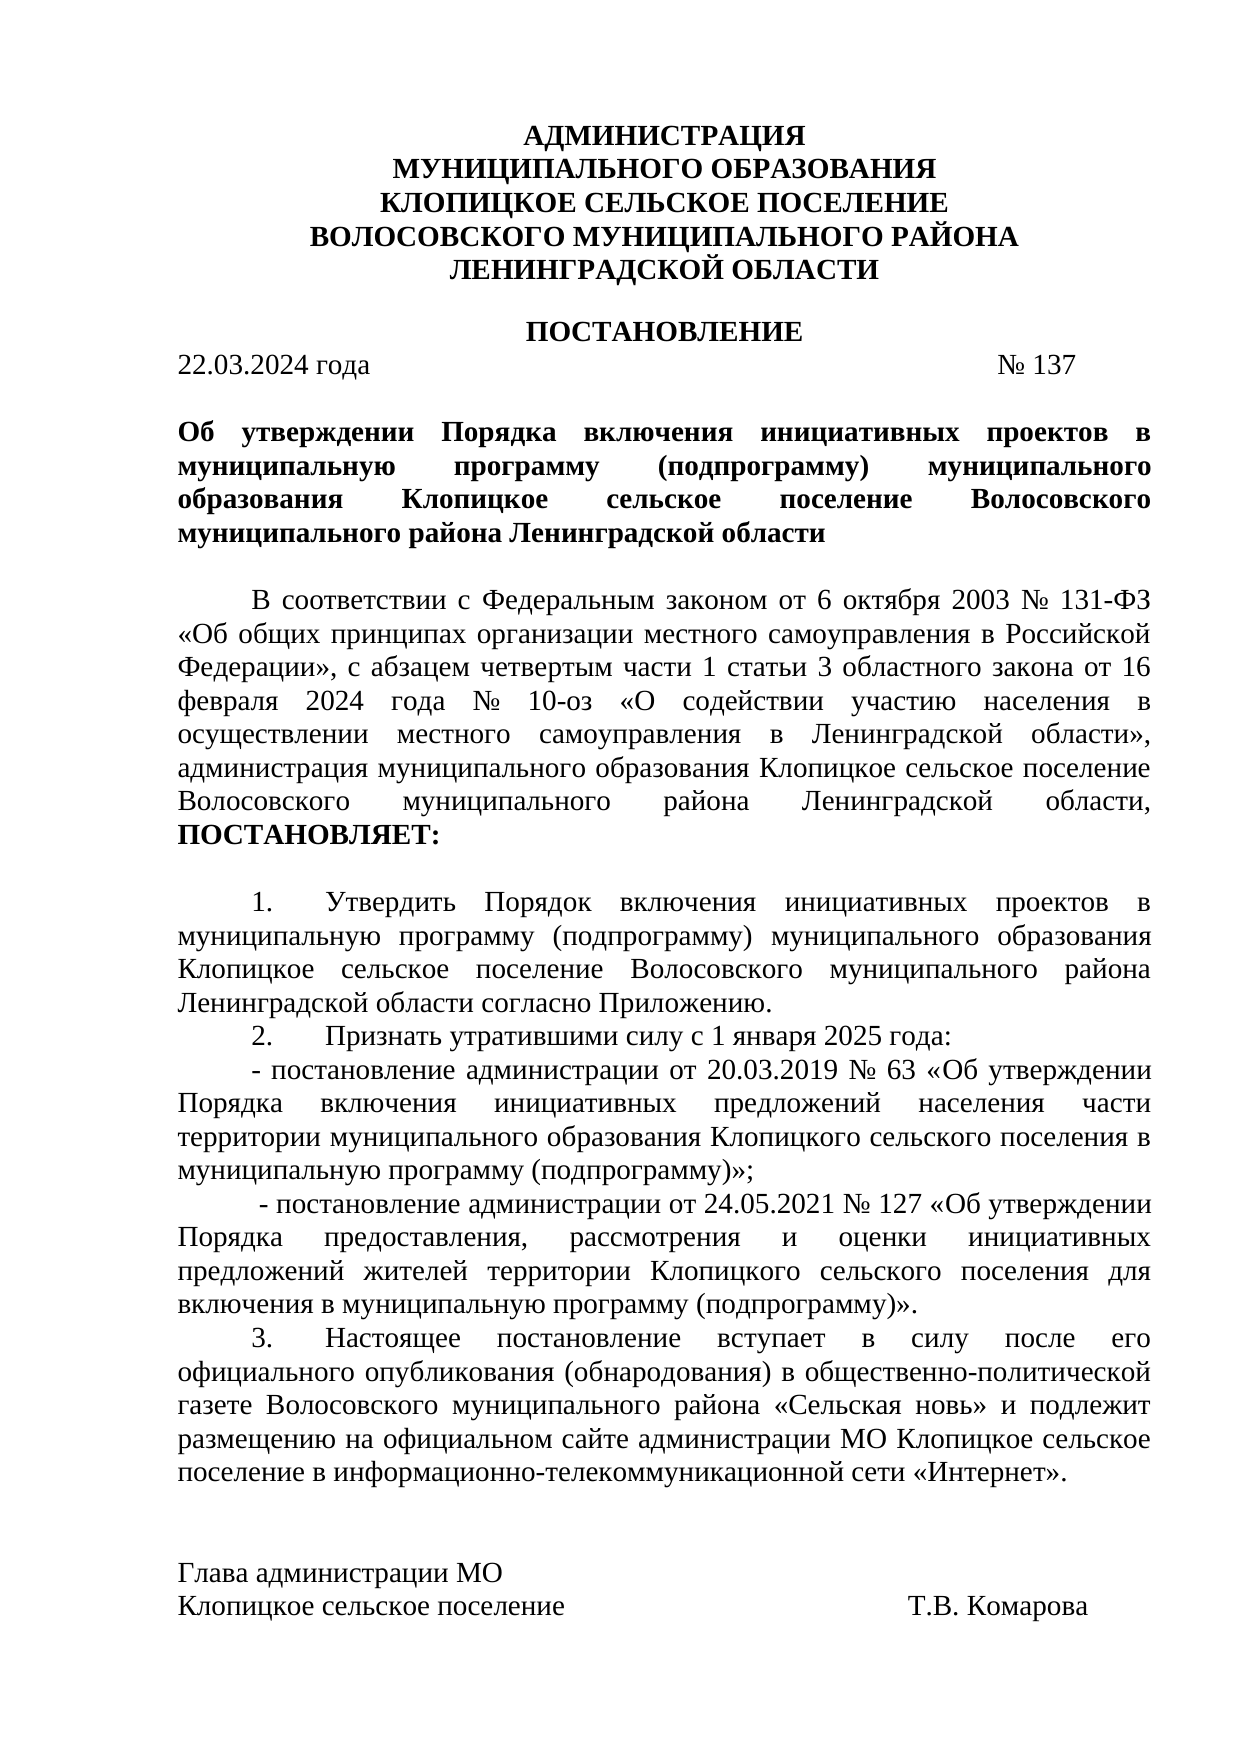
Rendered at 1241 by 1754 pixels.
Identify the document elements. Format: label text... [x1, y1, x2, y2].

text 22.03.2024 года № 137 [177, 347, 1152, 381]
text КЛОПИЦКОЕ СЕЛЬСКОЕ ПОСЕЛЕНИЕ [177, 185, 1152, 219]
list Утвердить Порядок включения инициативных проектов в муниципальную программу (подпрограмму) муниципального образования Клопицкое сельское поселение Волосовского муниципального района Ленинградской области согласно Приложению. [177, 884, 1152, 1018]
text - постановление администрации от 20.03.2019 № 63 «Об утверждении Порядка включения инициативных предложений населения части территории муниципального образования Клопицкого сельского поселения в муниципальную программу (подпрограмму)»; [177, 1052, 1152, 1186]
text В соответствии с Федеральным законом от 6 октября 2003 № 131-ФЗ «Об общих принципах организации местного самоуправления в Российской Федерации», с абзацем четвертым части 1 статьи 3 областного закона от 16 февраля 2024 года № 10-оз «О содействии участию населения в осуществлении местного самоуправления в Ленинградской области», администрация муниципального образования Клопицкое сельское поселение Волосовского муниципального района Ленинградской области, ПОСТАНОВЛЯЕТ: [177, 582, 1152, 851]
text МУНИЦИПАЛЬНОГО ОБРАЗОВАНИЯ [177, 152, 1152, 185]
list Признать утратившими силу с 1 января 2025 года: [177, 1018, 1152, 1052]
text ПОСТАНОВЛЕНИЕ [177, 314, 1152, 347]
text АДМИНИСТРАЦИЯ [177, 118, 1152, 152]
text - постановление администрации от 24.05.2021 № 127 «Об утверждении Порядка предоставления, рассмотрения и оценки инициативных предложений жителей территории Клопицкого сельского поселения для включения в муниципальную программу (подпрограмму)». [177, 1186, 1152, 1320]
text Об утверждении Порядка включения инициативных проектов в муниципальную программу (подпрограмму) муниципального образования Клопицкое сельское поселение Волосовского муниципального района Ленинградской области [177, 414, 1152, 549]
text ЛЕНИНГРАДСКОЙ ОБЛАСТИ [177, 252, 1152, 286]
text Клопицкое сельское поселение Т.В. Комарова [177, 1588, 1152, 1622]
text ВОЛОСОВСКОГО МУНИЦИПАЛЬНОГО РАЙОНА [177, 219, 1152, 252]
list Настоящее постановление вступает в силу после его официального опубликования (обнародования) в общественно-политической газете Волосовского муниципального района «Сельская новь» и подлежит размещению на официальном сайте администрации МО Клопицкое сельское поселение в информационно-телекоммуникационной сети «Интернет». [177, 1320, 1152, 1488]
text Глава администрации МО [177, 1555, 1152, 1588]
